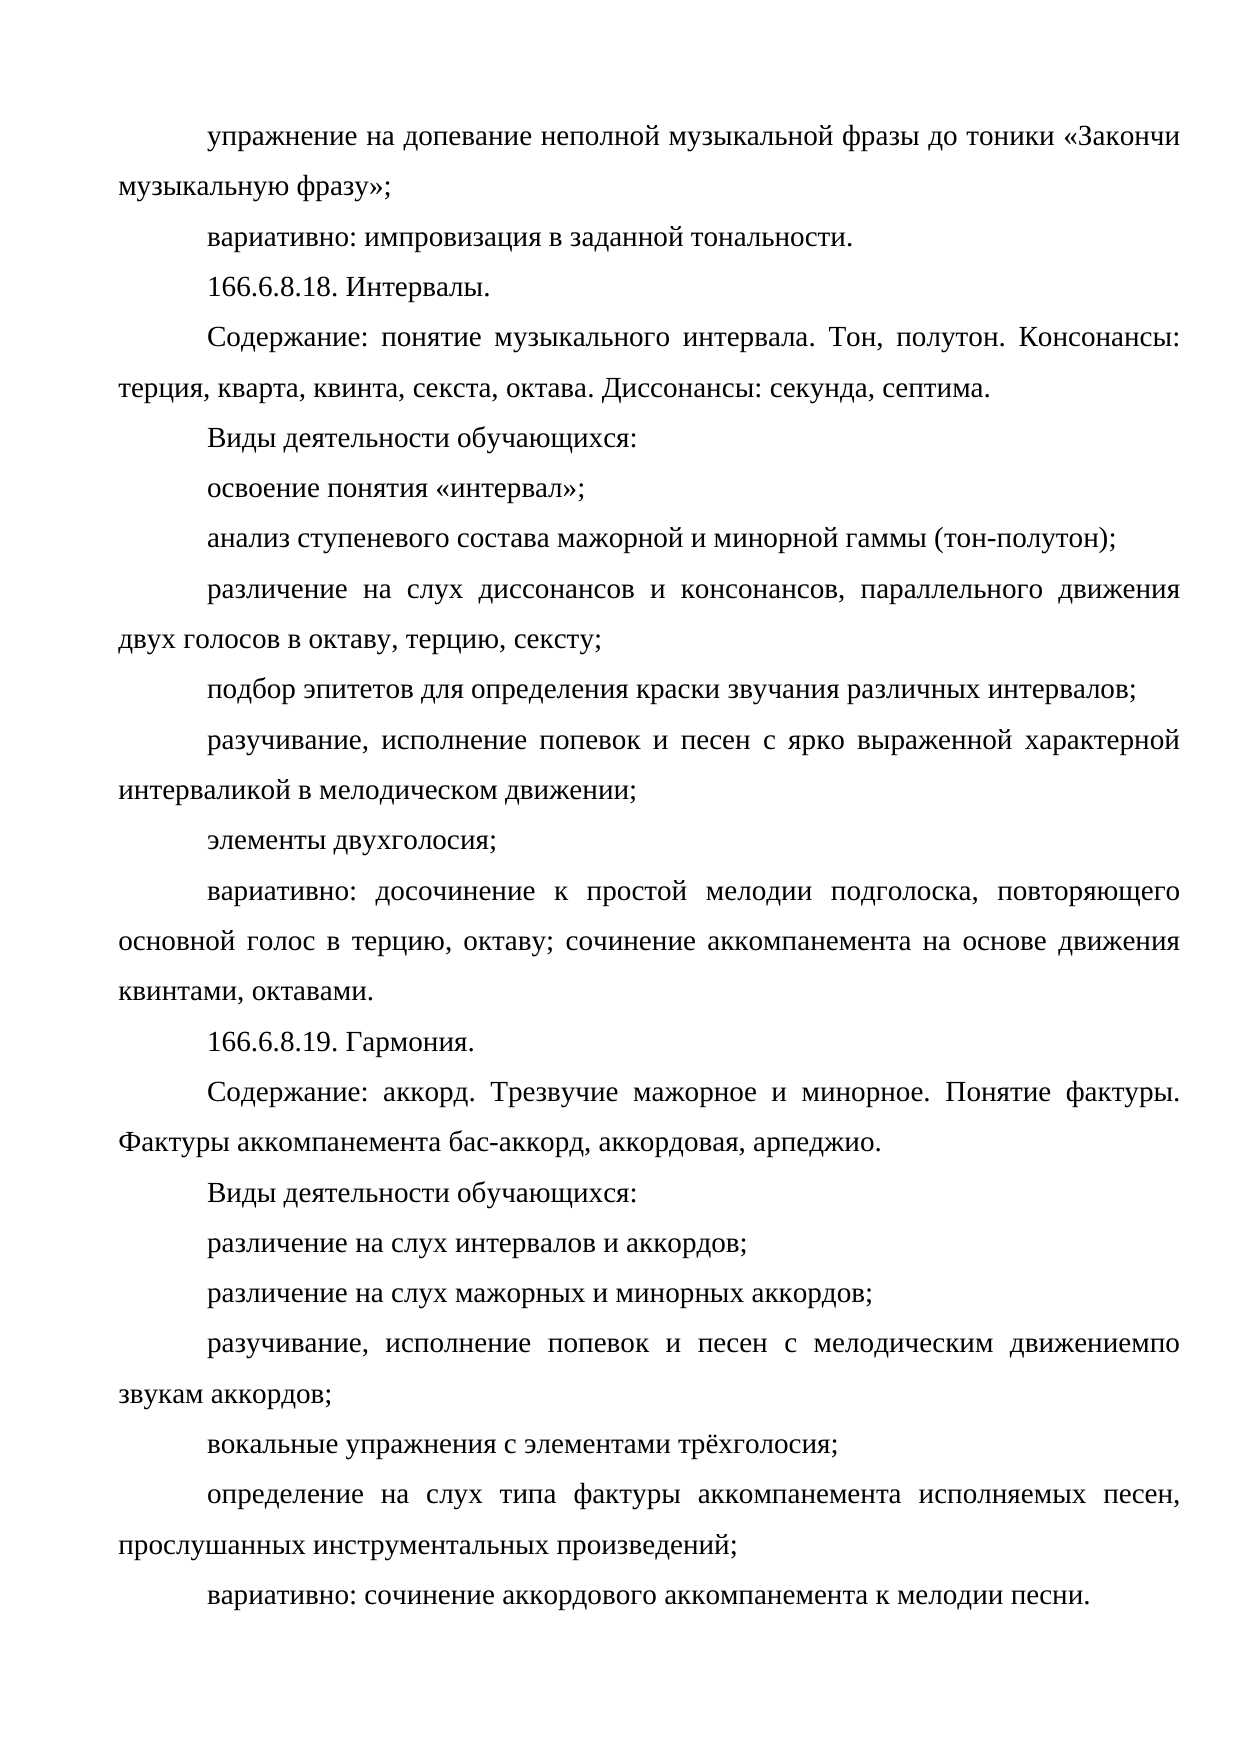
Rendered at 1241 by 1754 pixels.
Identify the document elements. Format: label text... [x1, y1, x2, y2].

text анализ ступеневого состава мажорной и минорной гаммы (тон-полутон); [118, 521, 1181, 554]
text элементы двухголосия; [118, 822, 1181, 856]
text упражнение на допевание неполной музыкальной фразы до тоники «Закончи музыкальную фразу»; [118, 118, 1181, 202]
text 166.6.8.19. Гармония. [118, 1024, 1181, 1057]
text вариативно: импровизация в заданной тональности. [118, 219, 1181, 252]
text Виды деятельности обучающихся: [118, 1175, 1181, 1208]
text разучивание, исполнение попевок и песен с ярко выраженной характерной интерваликой в мелодическом движении; [118, 722, 1181, 806]
text вариативно: досочинение к простой мелодии подголоска, повторяющего основной голос в терцию, октаву; сочинение аккомпанемента на основе движения квинтами, октавами. [118, 873, 1181, 1007]
text вокальные упражнения с элементами трёхголосия; [118, 1426, 1181, 1460]
text Содержание: аккорд. Трезвучие мажорное и минорное. Понятие фактуры. Фактуры аккомпанемента бас-аккорд, аккордовая, арпеджио. [118, 1074, 1181, 1158]
text Виды деятельности обучающихся: [118, 420, 1181, 453]
text подбор эпитетов для определения краски звучания различных интервалов; [118, 672, 1181, 705]
text различение на слух мажорных и минорных аккордов; [118, 1275, 1181, 1309]
text разучивание, исполнение попевок и песен с мелодическим движениемпо звукам аккордов; [118, 1326, 1181, 1409]
text 166.6.8.18. Интервалы. [118, 269, 1181, 303]
text Содержание: понятие музыкального интервала. Тон, полутон. Консонансы: терция, кварта, квинта, секста, октава. Диссонансы: секунда, септима. [118, 319, 1181, 403]
text определение на слух типа фактуры аккомпанемента исполняемых песен, прослушанных инструментальных произведений; [118, 1477, 1181, 1560]
text освоение понятия «интервал»; [118, 470, 1181, 504]
text различение на слух интервалов и аккордов; [118, 1225, 1181, 1258]
text различение на слух диссонансов и консонансов, параллельного движения двух голосов в октаву, терцию, сексту; [118, 571, 1181, 655]
text вариативно: сочинение аккордового аккомпанемента к мелодии песни. [118, 1577, 1181, 1611]
